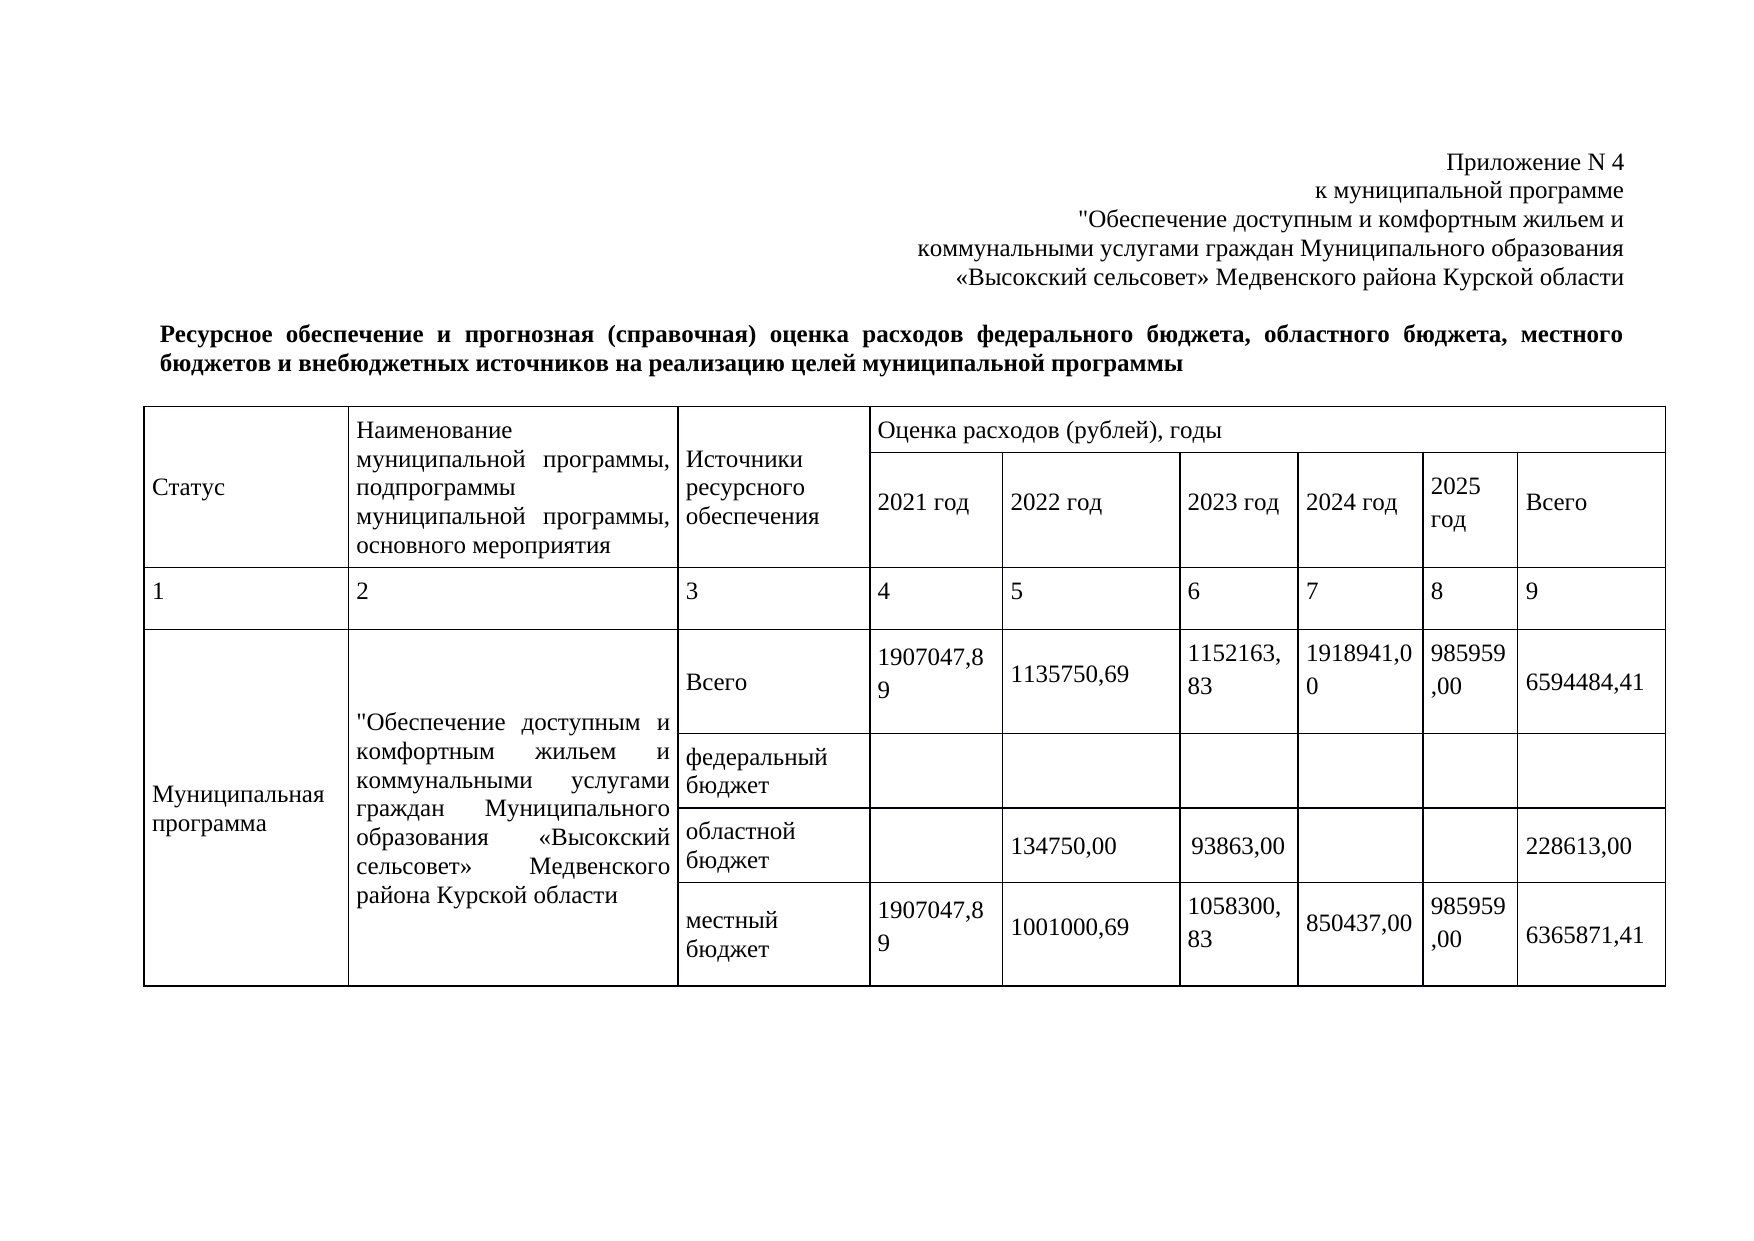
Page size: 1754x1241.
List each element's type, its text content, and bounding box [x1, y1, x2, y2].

table_cell 1918941,00 [1299, 630, 1422, 732]
table_cell 5 [1003, 568, 1179, 629]
table_cell 6594484,41 [1518, 630, 1665, 732]
table_cell [1424, 809, 1517, 882]
table_cell 850437,00 [1299, 883, 1422, 985]
table_cell "Обеспечение доступным и комфортным жильем и коммунальными услугами граждан Муниципального образования «Высокский сельсовет» Медвенского района Курской области [349, 630, 677, 985]
table_cell [871, 734, 1002, 807]
table_cell [1181, 734, 1297, 807]
table_cell 4 [871, 568, 1002, 629]
table_cell 1152163,83 [1181, 630, 1297, 732]
table_cell 2022 год [1003, 453, 1179, 567]
text коммунальными услугами граждан Муниципального образования [159, 233, 1624, 262]
table_cell 2025 год [1424, 453, 1517, 567]
table_cell [1299, 734, 1422, 807]
table_cell 6365871,41 [1518, 883, 1665, 985]
table_cell [1003, 734, 1179, 807]
table_cell [1518, 734, 1665, 807]
table_cell 2 [349, 568, 677, 629]
table_cell 985959,00 [1424, 883, 1517, 985]
table_cell 985959,00 [1424, 630, 1517, 732]
table_cell 1001000,69 [1003, 883, 1179, 985]
text Ресурсное обеспечение и прогнозная (справочная) оценка расходов федерального бюджета, областного бюджета, местного бюджетов и внебюджетных источников на реализацию целей муниципальной программы [159, 319, 1624, 377]
table_header Источники ресурсного обеспечения [679, 407, 869, 567]
table_cell Всего [679, 630, 869, 732]
text «Высокский сельсовет» Медвенского района Курской области [159, 262, 1624, 291]
table_cell 228613,00 [1518, 809, 1665, 882]
text к муниципальной программе [159, 176, 1624, 204]
table_cell 7 [1299, 568, 1422, 629]
table_header Оценка расходов (рублей), годы [871, 407, 1665, 452]
table_header Статус [145, 407, 348, 567]
table_cell 1135750,69 [1003, 630, 1179, 732]
table_cell 1 [145, 568, 348, 629]
table_cell 9 [1518, 568, 1665, 629]
table_cell 1907047,89 [871, 630, 1002, 732]
table_cell 2023 год [1181, 453, 1297, 567]
table_cell 3 [679, 568, 869, 629]
table_cell [871, 809, 1002, 882]
table_cell 134750,00 [1003, 809, 1179, 882]
table_cell 93863,00 [1181, 809, 1297, 882]
table_cell [1299, 809, 1422, 882]
table_cell 1058300,83 [1181, 883, 1297, 985]
table_cell местный бюджет [679, 883, 869, 985]
table_cell федеральный бюджет [679, 734, 869, 807]
table_cell 1907047,89 [871, 883, 1002, 985]
table_cell 2021 год [871, 453, 1002, 567]
text "Обеспечение доступным и комфортным жильем и [159, 204, 1624, 233]
table_cell областной бюджет [679, 809, 869, 882]
text Приложение N 4 [159, 147, 1624, 176]
table_cell 6 [1181, 568, 1297, 629]
table_cell 2024 год [1299, 453, 1422, 567]
table_header Наименование муниципальной программы, подпрограммы муниципальной программы, основного мероприятия [349, 407, 677, 567]
table_cell [1424, 734, 1517, 807]
table_cell Всего [1518, 453, 1665, 567]
table_cell Муниципальная программа [145, 630, 348, 985]
table_cell 8 [1424, 568, 1517, 629]
